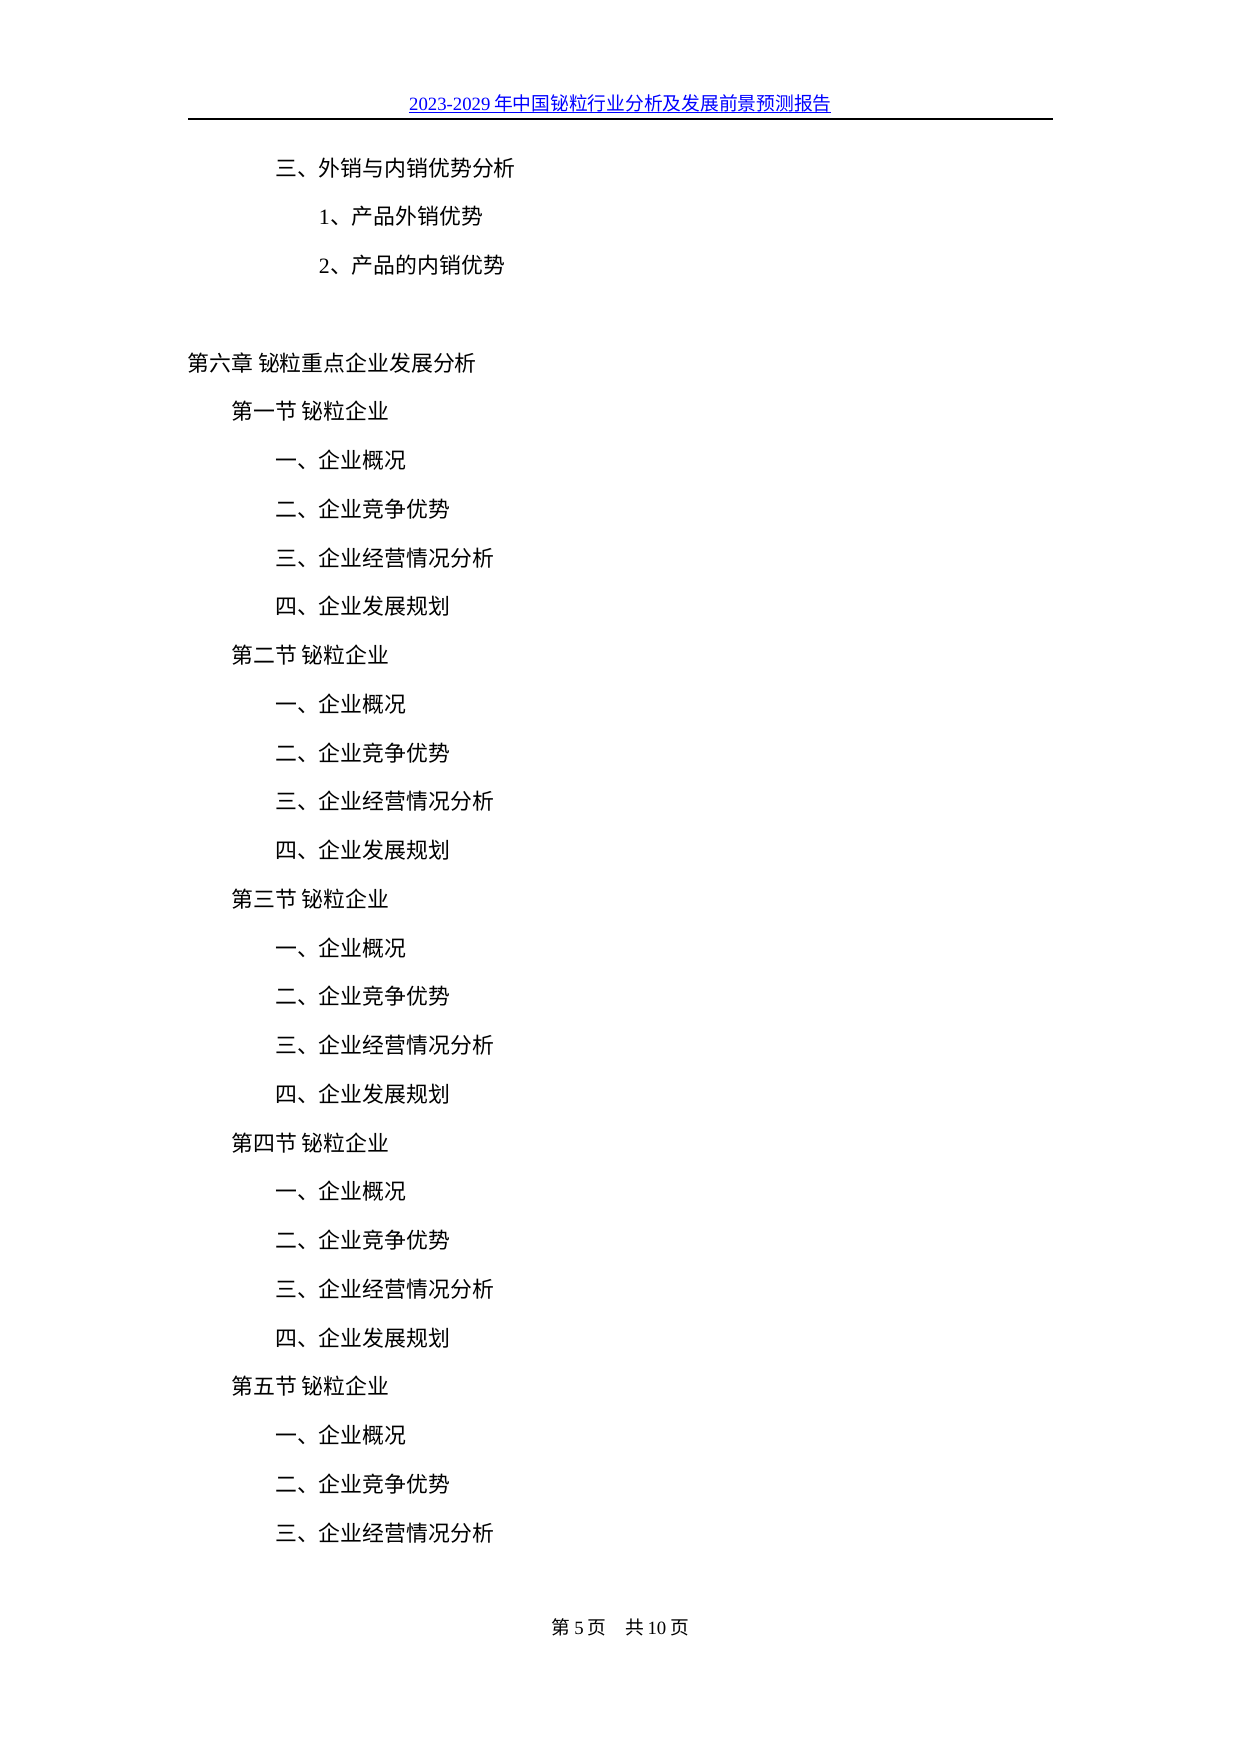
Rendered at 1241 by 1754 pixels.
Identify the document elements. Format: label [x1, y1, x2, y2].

text [187, 150, 1053, 1548]
